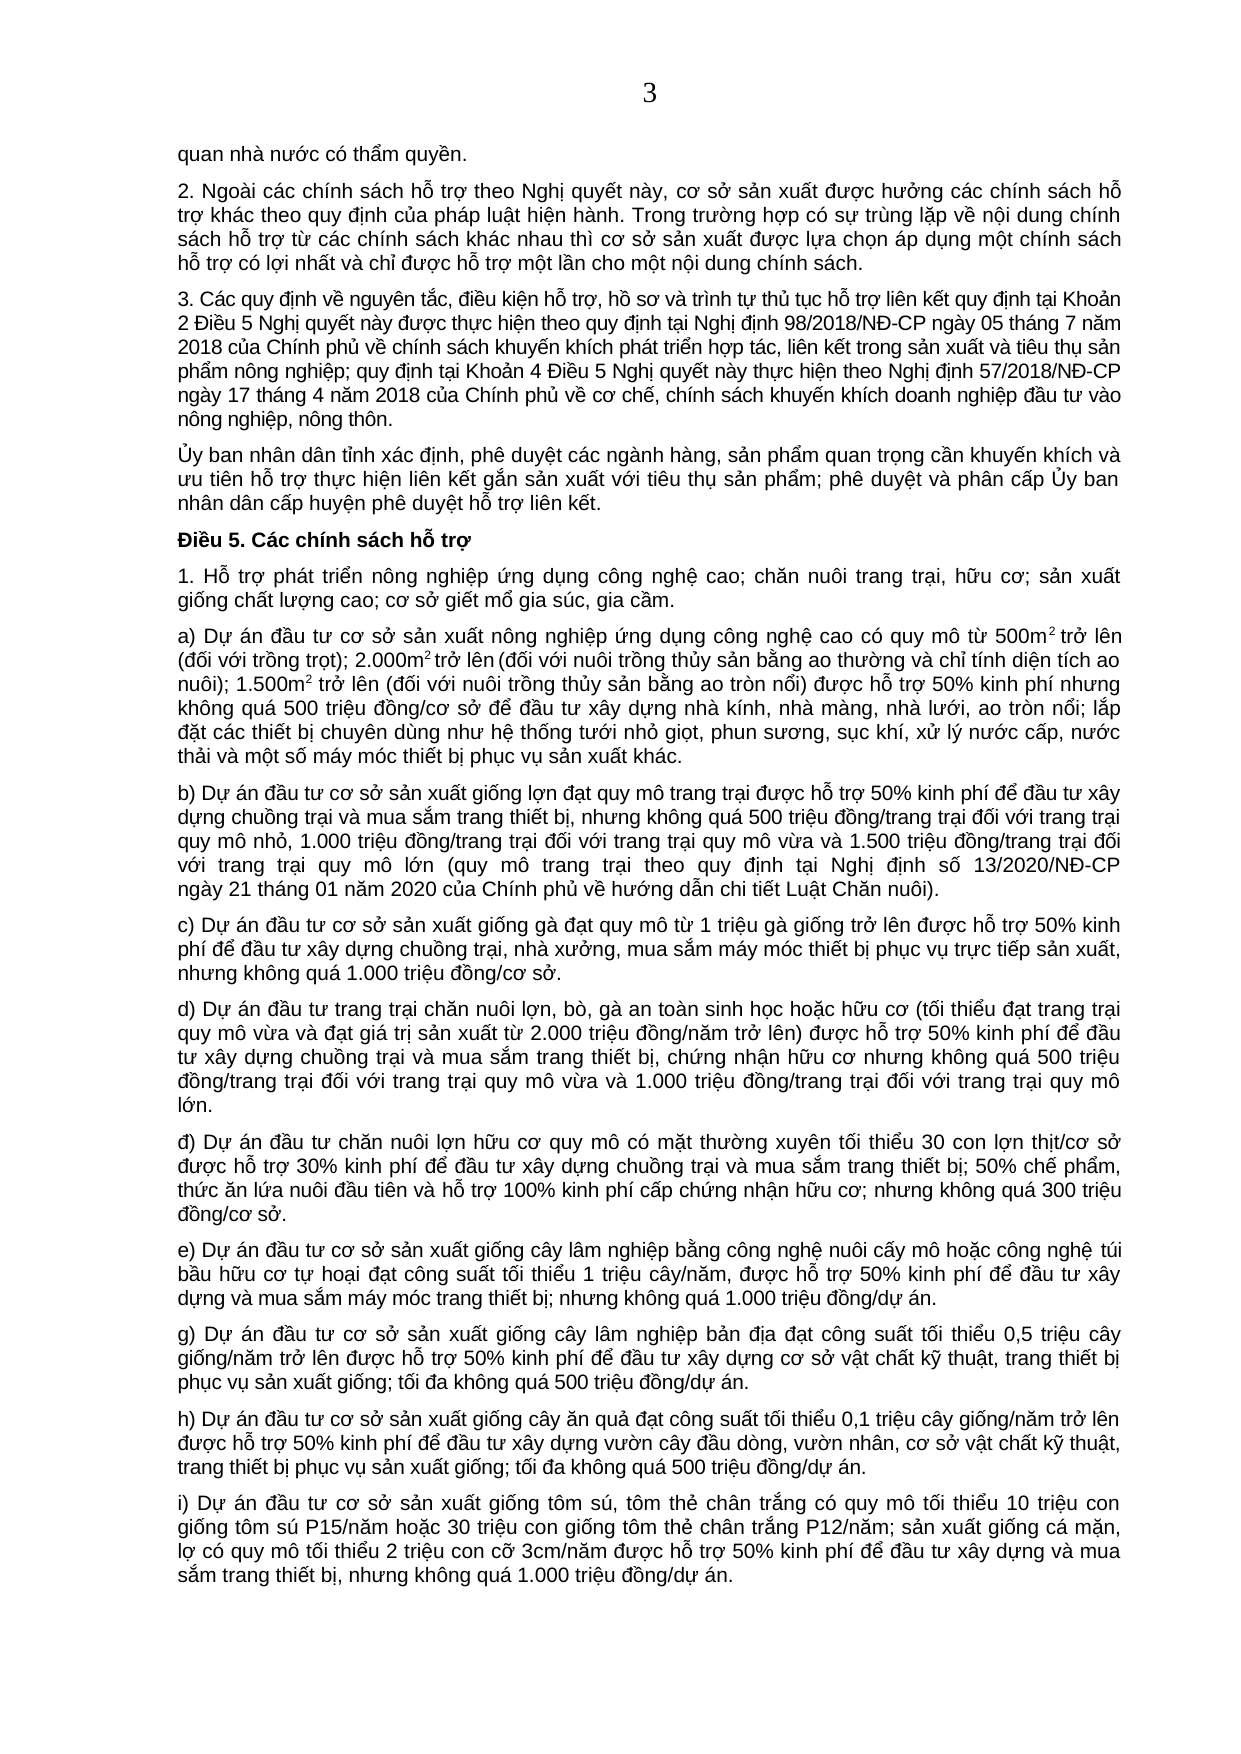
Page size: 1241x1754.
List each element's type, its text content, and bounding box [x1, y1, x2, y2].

text Điều 5. Các chính sách hỗ trợ [177, 527, 1122, 551]
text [177, 142, 1122, 166]
text 2. Ngoài các chính sách hỗ trợ theo Nghị quyết này, cơ sở sản xuất được hưởng các chính sách hỗ trợ khác theo quy định của pháp luật hiện hành. Trong trường hợp có sự trùng lặp về nội dung chính sách hỗ trợ từ các chính sách khác nhau thì cơ sở sản xuất được lựa chọn áp dụng một chính sách hỗ trợ có lợi nhất và chỉ được hỗ trợ một lần cho một nội dung chính sách. [177, 178, 1122, 274]
text d) Dự án đầu tư trang trại chăn nuôi lợn, bò, gà an toàn sinh học hoặc hữu cơ (tối thiểu đạt trang trại quy mô vừa và đạt giá trị sản xuất từ 2.000 triệu đồng/năm trở lên) được hỗ trợ 50% kinh phí để đầu tư xây dựng chuồng trại và mua sắm trang thiết bị, chứng nhận hữu cơ nhưng không quá 500 triệu đồng/trang trại đối với trang trại quy mô vừa và 1.000 triệu đồng/trang trại đối với trang trại quy mô lớn. [177, 997, 1122, 1117]
text i) Dự án đầu tư cơ sở sản xuất giống tôm sú, tôm thẻ chân trắng có quy mô tối thiểu 10 triệu con giống tôm sú P15/năm hoặc 30 triệu con giống tôm thẻ chân trắng P12/năm; sản xuất giống cá mặn, lợ có quy mô tối thiểu 2 triệu con cỡ 3cm/năm được hỗ trợ 50% kinh phí để đầu tư xây dựng và mua sắm trang thiết bị, nhưng không quá 1.000 triệu đồng/dự án. [177, 1491, 1122, 1587]
text 1. Hỗ trợ phát triển nông nghiệp ứng dụng công nghệ cao; chăn nuôi trang trại, hữu cơ; sản xuất giống chất lượng cao; cơ sở giết mổ gia súc, gia cầm. [177, 564, 1122, 612]
text c) Dự án đầu tư cơ sở sản xuất giống gà đạt quy mô từ 1 triệu gà giống trở lên được hỗ trợ 50% kinh phí để đầu tư xây dựng chuồng trại, nhà xưởng, mua sắm máy móc thiết bị phục vụ trực tiếp sản xuất, nhưng không quá 1.000 triệu đồng/cơ sở. [177, 913, 1122, 985]
text Ủy ban nhân dân tỉnh xác định, phê duyệt các ngành hàng, sản phẩm quan trọng cần khuyến khích và ưu tiên hỗ trợ thực hiện liên kết gắn sản xuất với tiêu thụ sản phẩm; phê duyệt và phân cấp Ủy ban nhân dân cấp huyện phê duyệt hỗ trợ liên kết. [177, 443, 1122, 515]
text h) Dự án đầu tư cơ sở sản xuất giống cây ăn quả đạt công suất tối thiểu 0,1 triệu cây giống/năm trở lên được hỗ trợ 50% kinh phí để đầu tư xây dựng vườn cây đầu dòng, vườn nhân, cơ sở vật chất kỹ thuật, trang thiết bị phục vụ sản xuất giống; tối đa không quá 500 triệu đồng/dự án. [177, 1407, 1122, 1478]
text e) Dự án đầu tư cơ sở sản xuất giống cây lâm nghiệp bằng công nghệ nuôi cấy mô hoặc công nghệ túi bầu hữu cơ tự hoại đạt công suất tối thiểu 1 triệu cây/năm, được hỗ trợ 50% kinh phí để đầu tư xây dựng và mua sắm máy móc trang thiết bị; nhưng không quá 1.000 triệu đồng/dự án. [177, 1238, 1122, 1310]
text đ) Dự án đầu tư chăn nuôi lợn hữu cơ quy mô có mặt thường xuyên tối thiểu 30 con lợn thịt/cơ sở được hỗ trợ 30% kinh phí để đầu tư xây dựng chuồng trại và mua sắm trang thiết bị; 50% chế phẩm, thức ăn lứa nuôi đầu tiên và hỗ trợ 100% kinh phí cấp chứng nhận hữu cơ; nhưng không quá 300 triệu đồng/cơ sở. [177, 1129, 1122, 1225]
text g) Dự án đầu tư cơ sở sản xuất giống cây lâm nghiệp bản địa đạt công suất tối thiểu 0,5 triệu cây giống/năm trở lên được hỗ trợ 50% kinh phí để đầu tư xây dựng cơ sở vật chất kỹ thuật, trang thiết bị phục vụ sản xuất giống; tối đa không quá 500 triệu đồng/dự án. [177, 1322, 1122, 1394]
text b) Dự án đầu tư cơ sở sản xuất giống lợn đạt quy mô trang trại được hỗ trợ 50% kinh phí để đầu tư xây dựng chuồng trại và mua sắm trang thiết bị, nhưng không quá 500 triệu đồng/trang trại đối với trang trại quy mô nhỏ, 1.000 triệu đồng/trang trại đối với trang trại quy mô vừa và 1.500 triệu đồng/trang trại đối với trang trại quy mô lớn (quy mô trang trại theo quy định tại Nghị định số 13/2020/NĐ-CP ngày 21 tháng 01 năm 2020 của Chính phủ về hướng dẫn chi tiết Luật Chăn nuôi). [177, 781, 1122, 900]
text 3. Các quy định về nguyên tắc, điều kiện hỗ trợ, hồ sơ và trình tự thủ tục hỗ trợ liên kết quy định tại Khoản 2 Điều 5 Nghị quyết này được thực hiện theo quy định tại Nghị định 98/2018/NĐ-CP ngày 05 tháng 7 năm 2018 của Chính phủ về chính sách khuyến khích phát triển hợp tác, liên kết trong sản xuất và tiêu thụ sản phẩm nông nghiệp; quy định tại Khoản 4 Điều 5 Nghị quyết này thực hiện theo Nghị định 57/2018/NĐ-CP ngày 17 tháng 4 năm 2018 của Chính phủ về cơ chế, chính sách khuyến khích doanh nghiệp đầu tư vào nông nghiệp, nông thôn. [177, 287, 1122, 431]
text a) Dự án đầu tư cơ sở sản xuất nông nghiệp ứng dụng công nghệ cao có quy mô từ 500m2 trở lên (đối với trồng trọt); 2.000m2 trở lên (đối với nuôi trồng thủy sản bằng ao thường và chỉ tính diện tích ao nuôi); 1.500m2 trở lên (đối với nuôi trồng thủy sản bằng ao tròn nổi) được hỗ trợ 50% kinh phí nhưng không quá 500 triệu đồng/cơ sở để đầu tư xây dựng nhà kính, nhà màng, nhà lưới, ao tròn nổi; lắp đặt các thiết bị chuyên dùng như hệ thống tưới nhỏ giọt, phun sương, sục khí, xử lý nước cấp, nước thải và một số máy móc thiết bị phục vụ sản xuất khác. [177, 624, 1122, 768]
